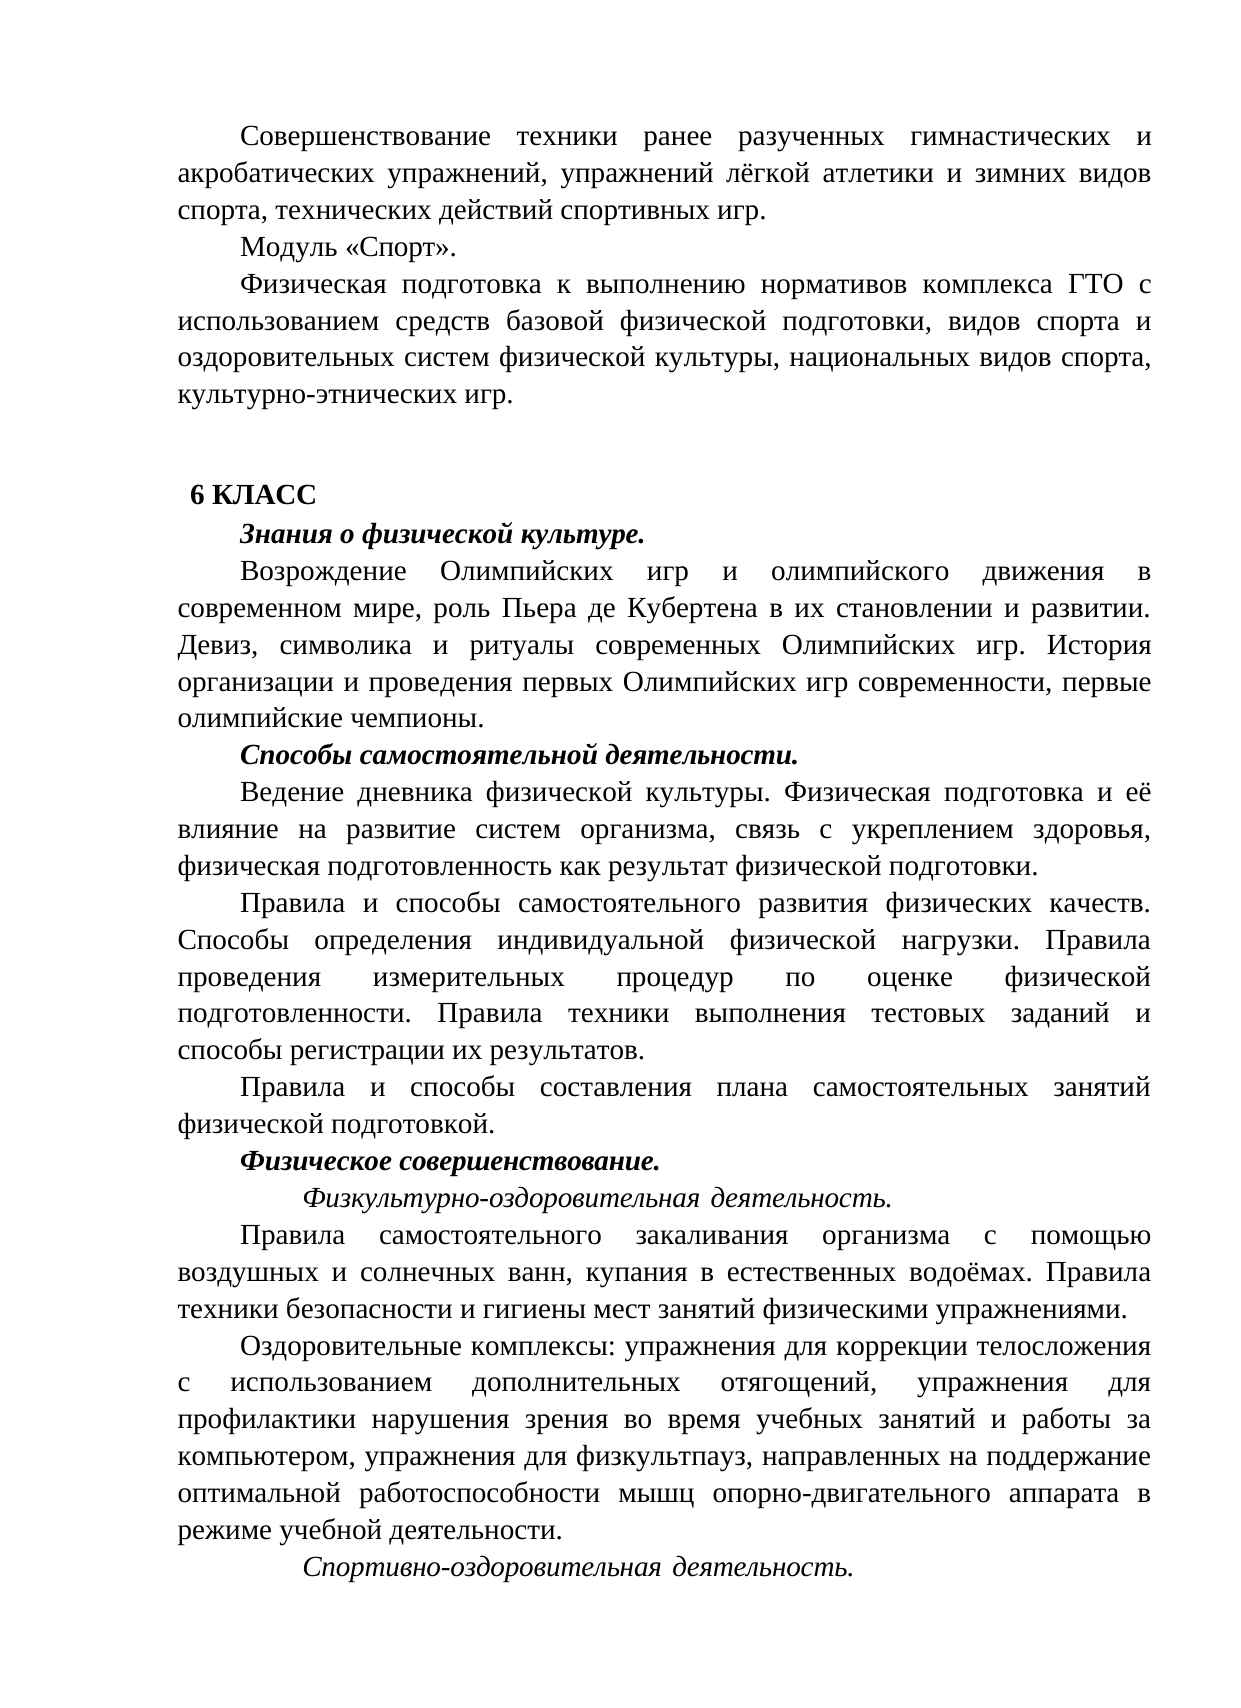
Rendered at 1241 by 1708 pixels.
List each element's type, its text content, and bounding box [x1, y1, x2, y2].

subtitle Знания о физической культуре. [240, 516, 1166, 550]
text Спортивно-оздоровительная деятельность. [240, 1549, 1166, 1582]
list КЛАСС [190, 477, 1166, 511]
subtitle Способы самостоятельной деятельности. [240, 737, 1166, 771]
text Физическая подготовка к выполнению нормативов комплекса ГТО с использованием средств базовой физической подготовки, видов спорта и оздоровительных систем физической культуры, национальных видов спорта, культурно-этнических игр. [177, 266, 1152, 410]
text Оздоровительные комплексы: упражнения для коррекции телосложения с использованием дополнительных отягощений, упражнения для профилактики нарушения зрения во время учебных занятий и работы за компьютером, упражнения для физкультпауз, направленных на поддержание оптимальной работоспособности мышц опорно-двигательного аппарата в режиме учебной деятельности. [177, 1328, 1152, 1546]
text Ведение дневника физической культуры. Физическая подготовка и её влияние на развитие систем организма, связь с укреплением здоровья, физическая подготовленность как результат физической подготовки. [177, 774, 1152, 882]
text Правила и способы самостоятельного развития физических качеств. Способы определения индивидуальной физической нагрузки. Правила проведения измерительных процедур по оценке физической подготовленности. Правила техники выполнения тестовых заданий и способы регистрации их результатов. [177, 885, 1152, 1066]
text Физкультурно-оздоровительная деятельность. [240, 1180, 1166, 1214]
text Модуль «Спорт». [240, 229, 1166, 262]
text Совершенствование техники ранее разученных гимнастических и акробатических упражнений, упражнений лёгкой атлетики и зимних видов спорта, технических действий спортивных игр. [177, 118, 1152, 225]
text Возрождение Олимпийских игр и олимпийского движения в современном мире, роль Пьера де Кубертена в их становлении и развитии. Девиз, символика и ритуалы современных Олимпийских игр. История организации и проведения первых Олимпийских игр современности, первые олимпийские чемпионы. [177, 553, 1152, 734]
text Правила и способы составления плана самостоятельных занятий физической подготовкой. [177, 1069, 1152, 1140]
subtitle Физическое совершенствование. [240, 1143, 1166, 1177]
text Правила самостоятельного закаливания организма с помощью воздушных и солнечных ванн, купания в естественных водоёмах. Правила техники безопасности и гигиены мест занятий физическими упражнениями. [177, 1217, 1152, 1324]
